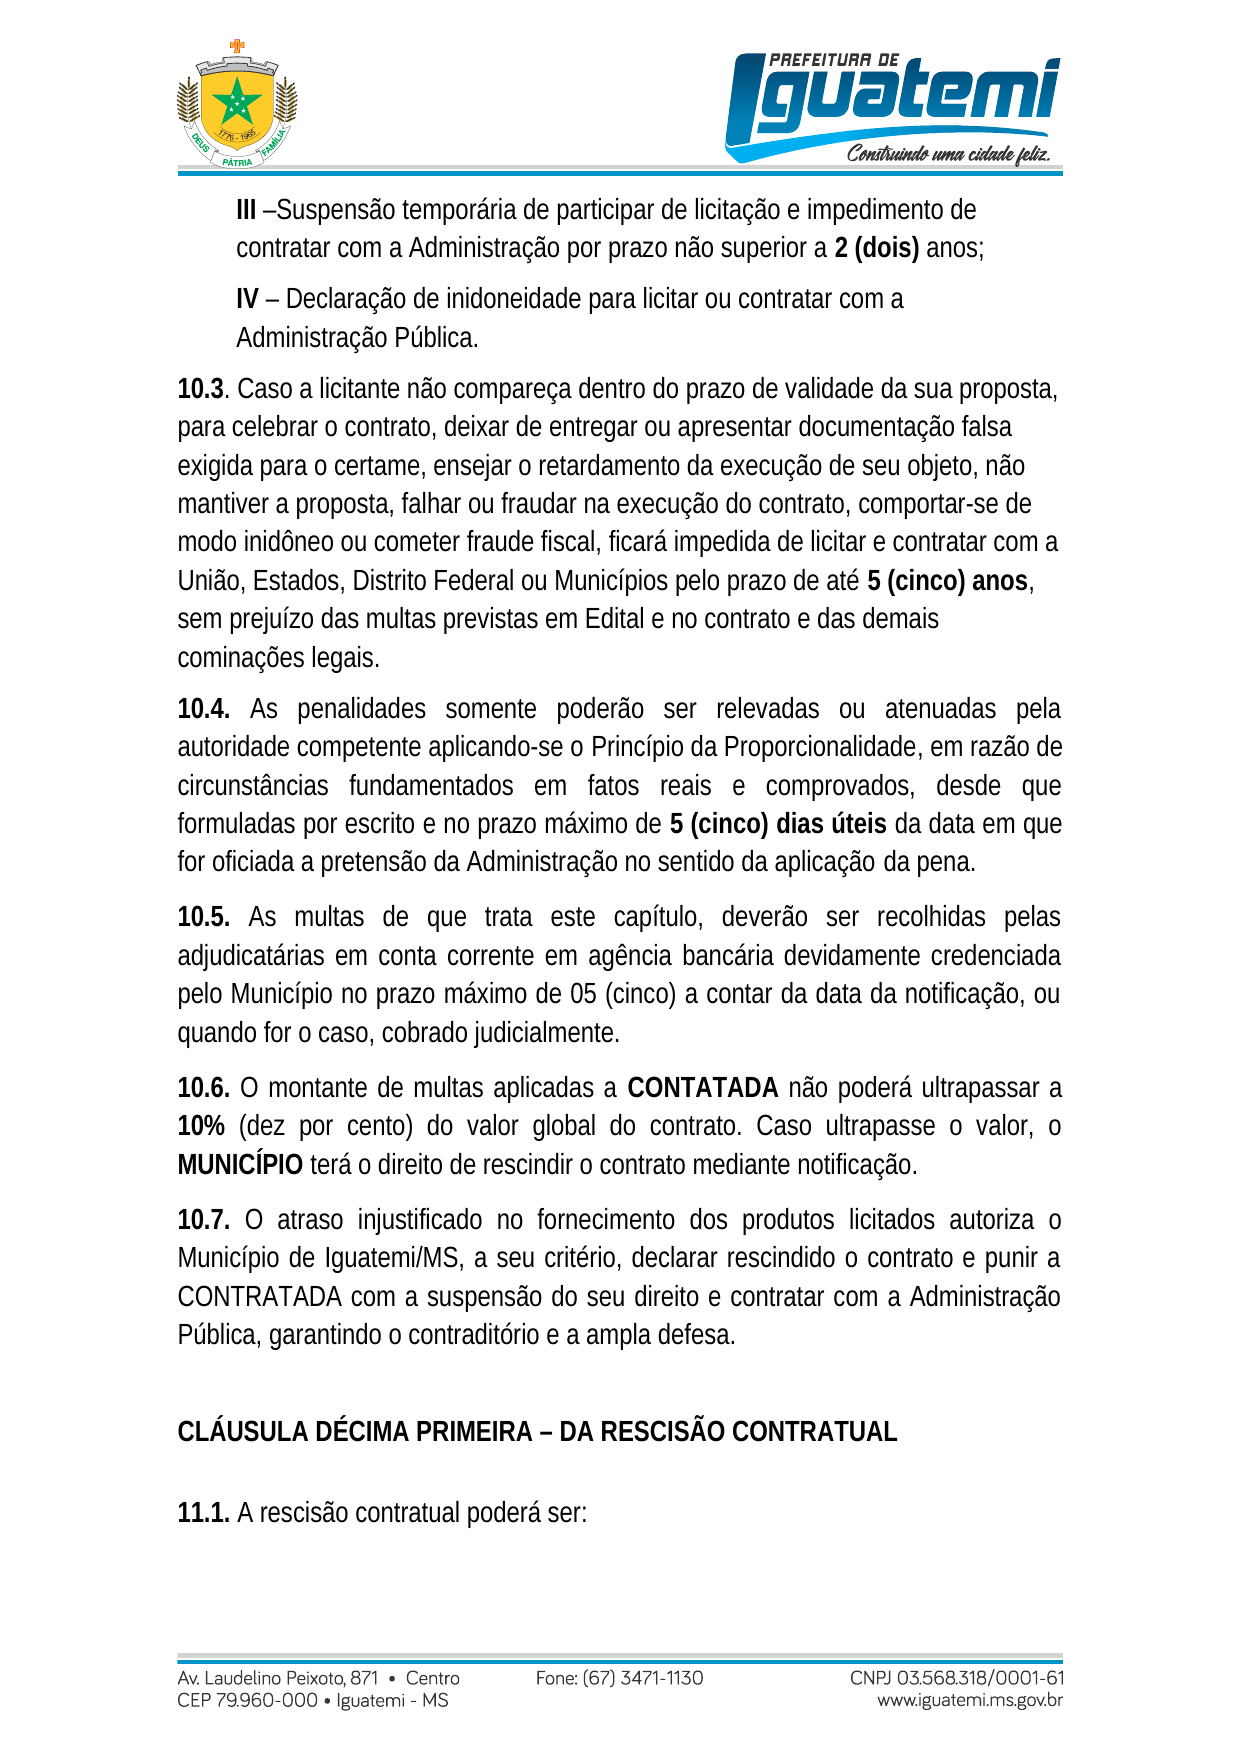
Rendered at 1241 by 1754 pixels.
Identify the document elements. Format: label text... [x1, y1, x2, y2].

text 10.7. O atraso injustificado no fornecimento dos produtos licitados autoriza o Município de Iguatemi/MS, a seu critério, declarar rescindido o contrato e punir a CONTRATADA com a suspensão do seu direito e contratar com a Administração Pública, garantindo o contraditório e a ampla defesa. [177, 1202, 1063, 1351]
text IV – Declaração de inidoneidade para licitar ou contratar com a Administração Pública. [236, 281, 1063, 353]
text 10.5. As multas de que trata este capítulo, deverão ser recolhidas pelas adjudicatárias em conta corrente em agência bancária devidamente credenciada pelo Município no prazo máximo de 05 (cinco) a contar da data da notificação, ou quando for o caso, cobrado judicialmente. [177, 899, 1063, 1048]
subtitle CLÁUSULA DÉCIMA PRIMEIRA – DA RESCISÃO CONTRATUAL [177, 1414, 1063, 1448]
text 11.1. A rescisão contratual poderá ser: [177, 1495, 1063, 1528]
text 10.4. As penalidades somente poderão ser relevadas ou atenuadas pela autoridade competente aplicando-se o Princípio da Proporcionalidade, em razão de circunstâncias fundamentados em fatos reais e comprovados, desde que formuladas por escrito e no prazo máximo de 5 (cinco) dias úteis da data em que for oficiada a pretensão da Administração no sentido da aplicação da pena. [177, 691, 1063, 878]
text III –Suspensão temporária de participar de licitação e impedimento de contratar com a Administração por prazo não superior a 2 (dois) anos; [236, 192, 1063, 264]
text 10.3. Caso a licitante não compareça dentro do prazo de validade da sua proposta, para celebrar o contrato, deixar de entregar ou apresentar documentação falsa exigida para o certame, ensejar o retardamento da execução de seu objeto, não mantiver a proposta, falhar ou fraudar na execução do contrato, comportar-se de modo inidôneo ou cometer fraude fiscal, ficará impedida de licitar e contratar com a União, Estados, Distrito Federal ou Municípios pelo prazo de até 5 (cinco) anos, sem prejuízo das multas previstas em Edital e no contrato e das demais cominações legais. [177, 371, 1063, 673]
text 10.6. O montante de multas aplicadas a CONTATADA não poderá ultrapassar a 10% (dez por cento) do valor global do contrato. Caso ultrapasse o valor, o MUNICÍPIO terá o direito de rescindir o contrato mediante notificação. [177, 1070, 1063, 1180]
